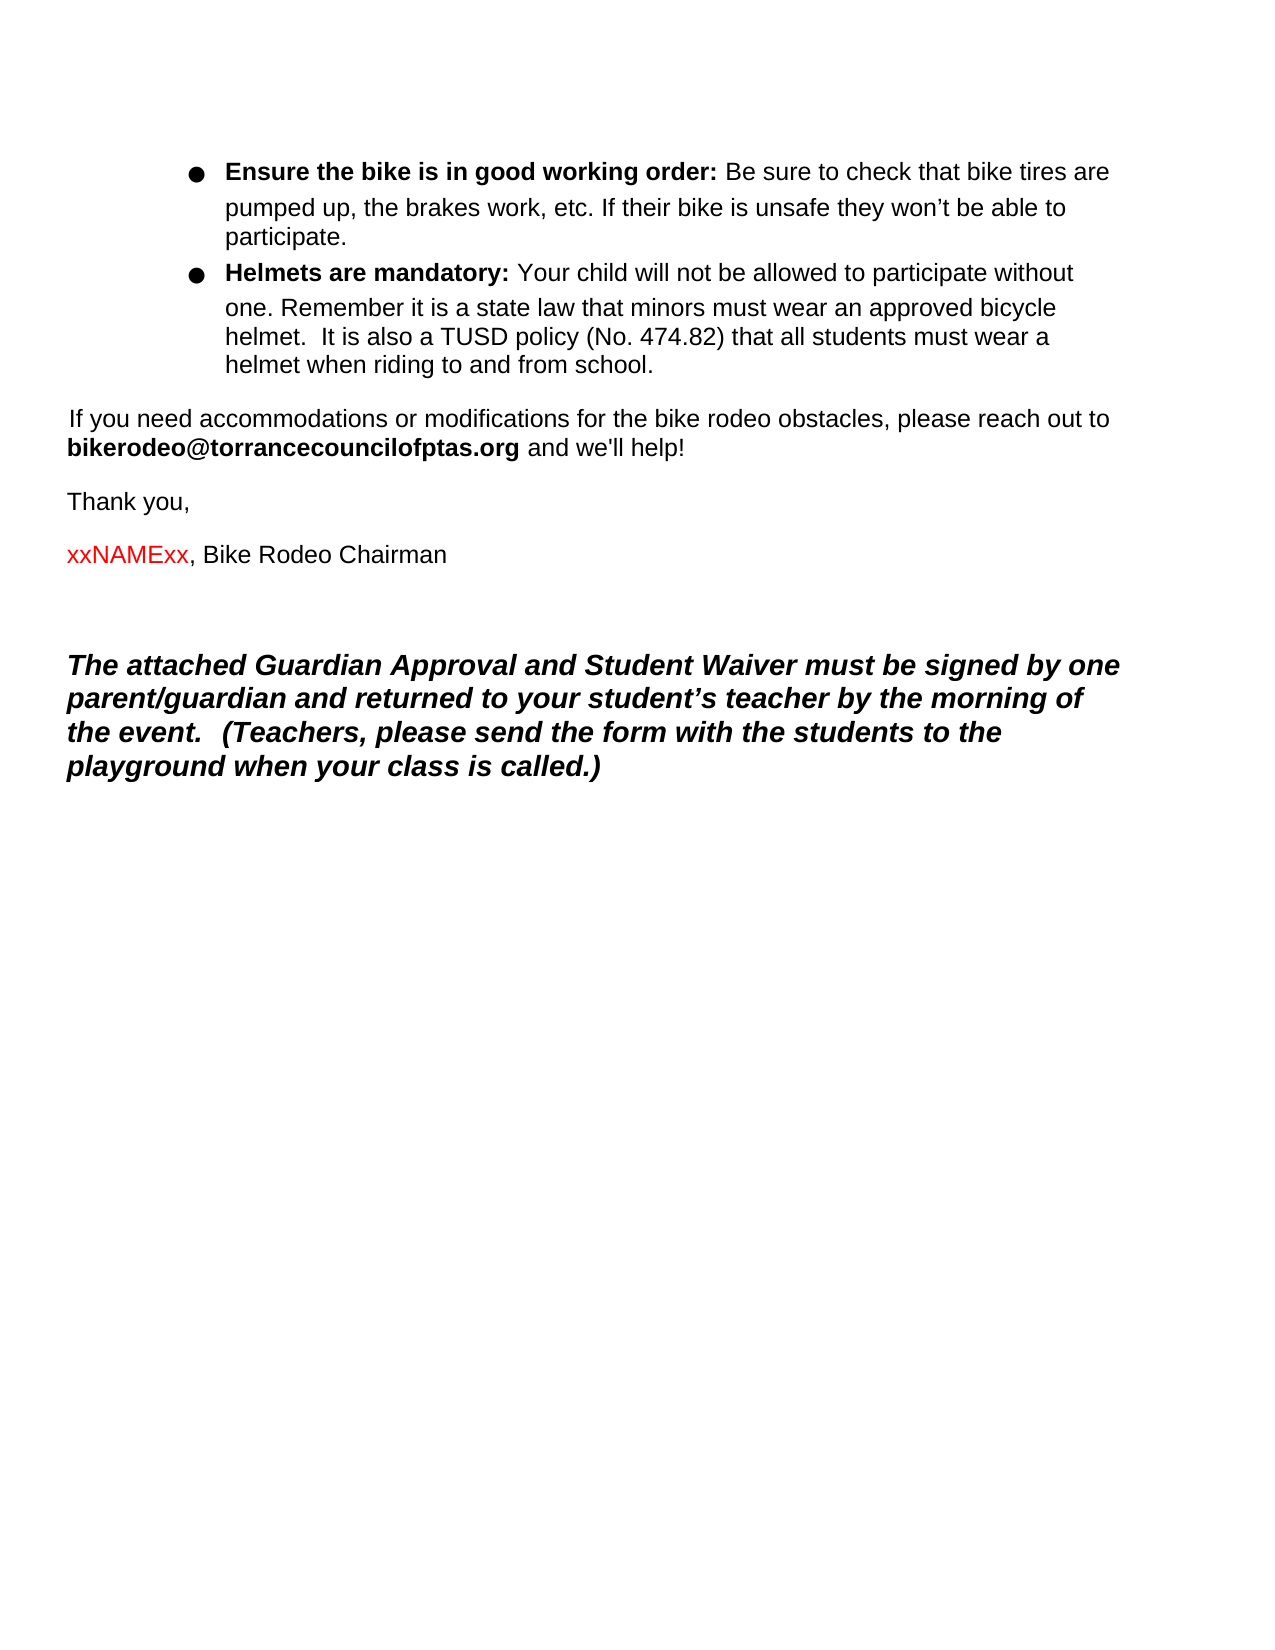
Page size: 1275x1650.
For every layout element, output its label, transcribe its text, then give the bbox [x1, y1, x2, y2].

list Ensure the bike is in good working order: Be sure to check that bike tires are pumped up, the brakes work, etc. If their bike is unsafe they won’t be able to participate. [187, 150, 1125, 250]
text xxNAMExx, Bike Rodeo Chairman [67, 540, 1125, 569]
text The attached Guardian Approval and Student Waiver must be signed by one parent/guardian and returned to your student’s teacher by the morning of the event. (Teachers, please send the form with the students to the playground when your class is called.) [67, 648, 1125, 782]
text Thank you, [67, 487, 1125, 515]
text If you need accommodations or modifications for the bike rodeo obstacles, please reach out to bikerodeo@torrancecouncilofptas.org and we'll help! [685, 404, 1125, 462]
list Helmets are mandatory: Your child will not be allowed to participate without one. Remember it is a state law that minors must wear an approved bicycle helmet. It is also a TUSD policy (No. 474.82) that all students must wear a helmet when riding to and from school. [187, 250, 1125, 379]
